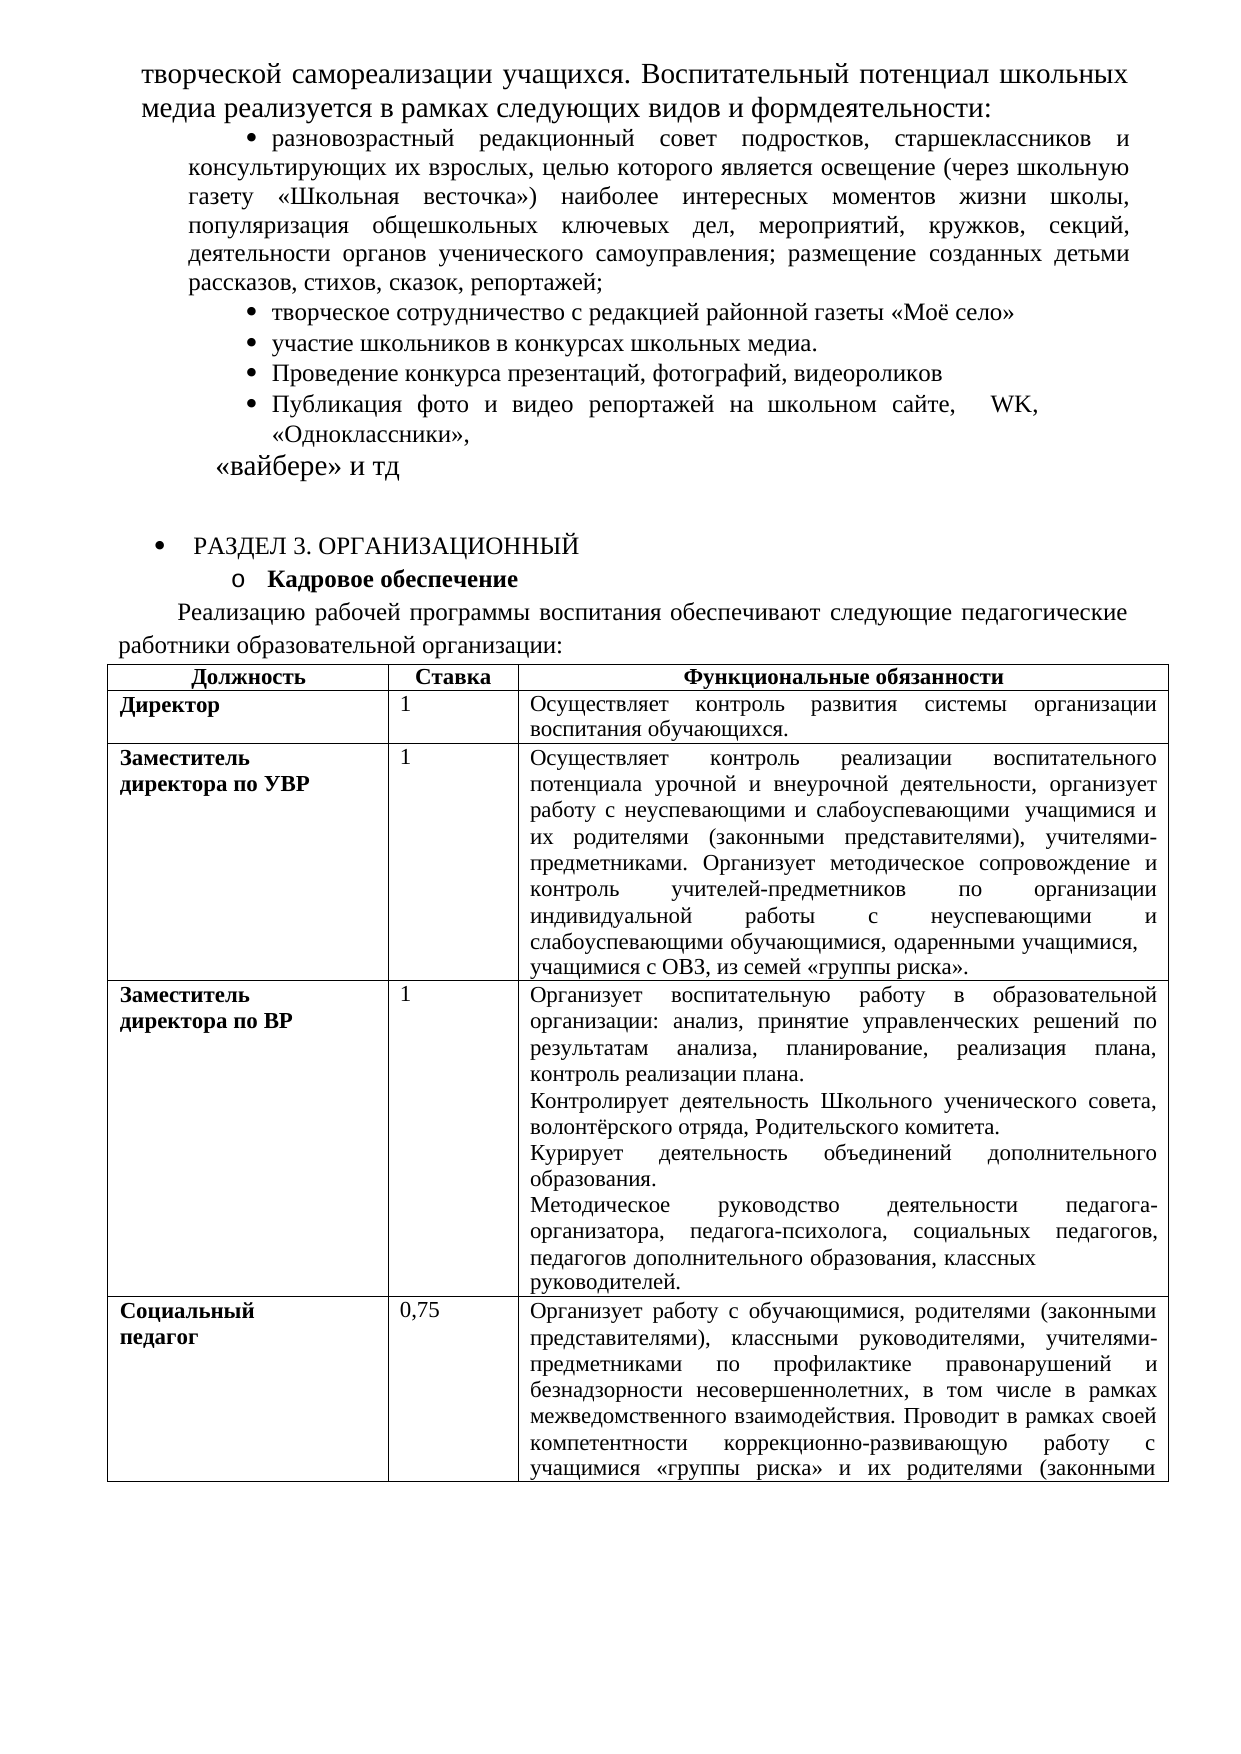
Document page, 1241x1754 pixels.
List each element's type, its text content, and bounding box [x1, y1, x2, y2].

table_cell 0,75 [389, 1297, 518, 1481]
text творческой самореализации учащихся. Воспитательный потенциал школьных медиа реализуется в рамках следующих видов и формдеятельности: [141, 56, 1129, 123]
text Реализацию рабочей программы воспитания обеспечивают следующие педагогические работники образовательной организации: [118, 597, 1209, 659]
table_cell Социальный педагог [108, 1297, 388, 1481]
table_cell 1 [389, 691, 518, 743]
table_cell Заместитель директора по УВР [108, 744, 388, 980]
list разновозрастный редакционный совет подростков, старшеклассников и консультирующих их взрослых, целью которого является освещение (через школьную газету «Школьная весточка») наиболее интересных моментов жизни школы, популяризация общешкольных ключевых дел, мероприятий, кружков, секций, деятельности органов ученического самоуправления; размещение созданных детьми рассказов, стихов, сказок, репортажей; [188, 123, 1130, 296]
table_cell Заместитель директора по ВР [108, 981, 388, 1296]
table_header Функциональные обязанности [519, 665, 1168, 690]
list Проведение конкурса презентаций, фотографий, видеороликов [247, 357, 1209, 388]
subtitle «вайбере» и тд [215, 449, 1209, 482]
list участие школьников в конкурсах школьных медиа. [247, 327, 1209, 357]
table_header Должность [108, 665, 388, 690]
table_cell 1 [389, 981, 518, 1296]
subtitle o Кадровое обеспечение [231, 564, 1209, 595]
table_cell Организует воспитательную работу в образовательной организации: анализ, принятие управленческих решений по результатам анализа, планирование, реализация плана, контроль реализации плана. Контролирует деятельность Школьного ученического совета, волонтёрского отряда, Родительского комитета. Курирует деятельность объединений дополнительного образования. Методическое руководство деятельности педагога- организатора, педагога-психолога, социальных педагогов, педагогов дополнительного образования, классных руководителей. [519, 981, 1168, 1296]
list Публикация фото и видео репортажей на школьном сайте, WK, [247, 388, 1209, 418]
table_cell Организует работу с обучающимися, родителями (законными представителями), классными руководителями, учителями- предметниками по профилактике правонарушений и безнадзорности несовершеннолетних, в том числе в рамках межведомственного взаимодействия. Проводит в рамках своей компетентности коррекционно-развивающую работу с учащимися «группы риска» и их родителями (законными [519, 1297, 1168, 1481]
table_cell Осуществляет контроль реализации воспитательного потенциала урочной и внеурочной деятельности, организует работу с неуспевающими и слабоуспевающими учащимися и их родителями (законными представителями), учителями- предметниками. Организует методическое сопровождение и контроль учителей-предметников по организации индивидуальной работы с неуспевающими и слабоуспевающими обучающимися, одаренными учащимися, учащимися с ОВЗ, из семей «группы риска». [519, 744, 1168, 980]
text «Одноклассники», [272, 420, 1209, 449]
list творческое сотрудничество с редакцией районной газеты «Моё село» [247, 296, 1209, 327]
table_header Ставка [389, 665, 518, 690]
table_cell 1 [389, 744, 518, 980]
table_cell Директор [108, 691, 388, 743]
table_cell Осуществляет контроль развития системы организации воспитания обучающихся. [519, 691, 1168, 743]
list РАЗДЕЛ 3. ОРГАНИЗАЦИОННЫЙ [155, 531, 1209, 560]
